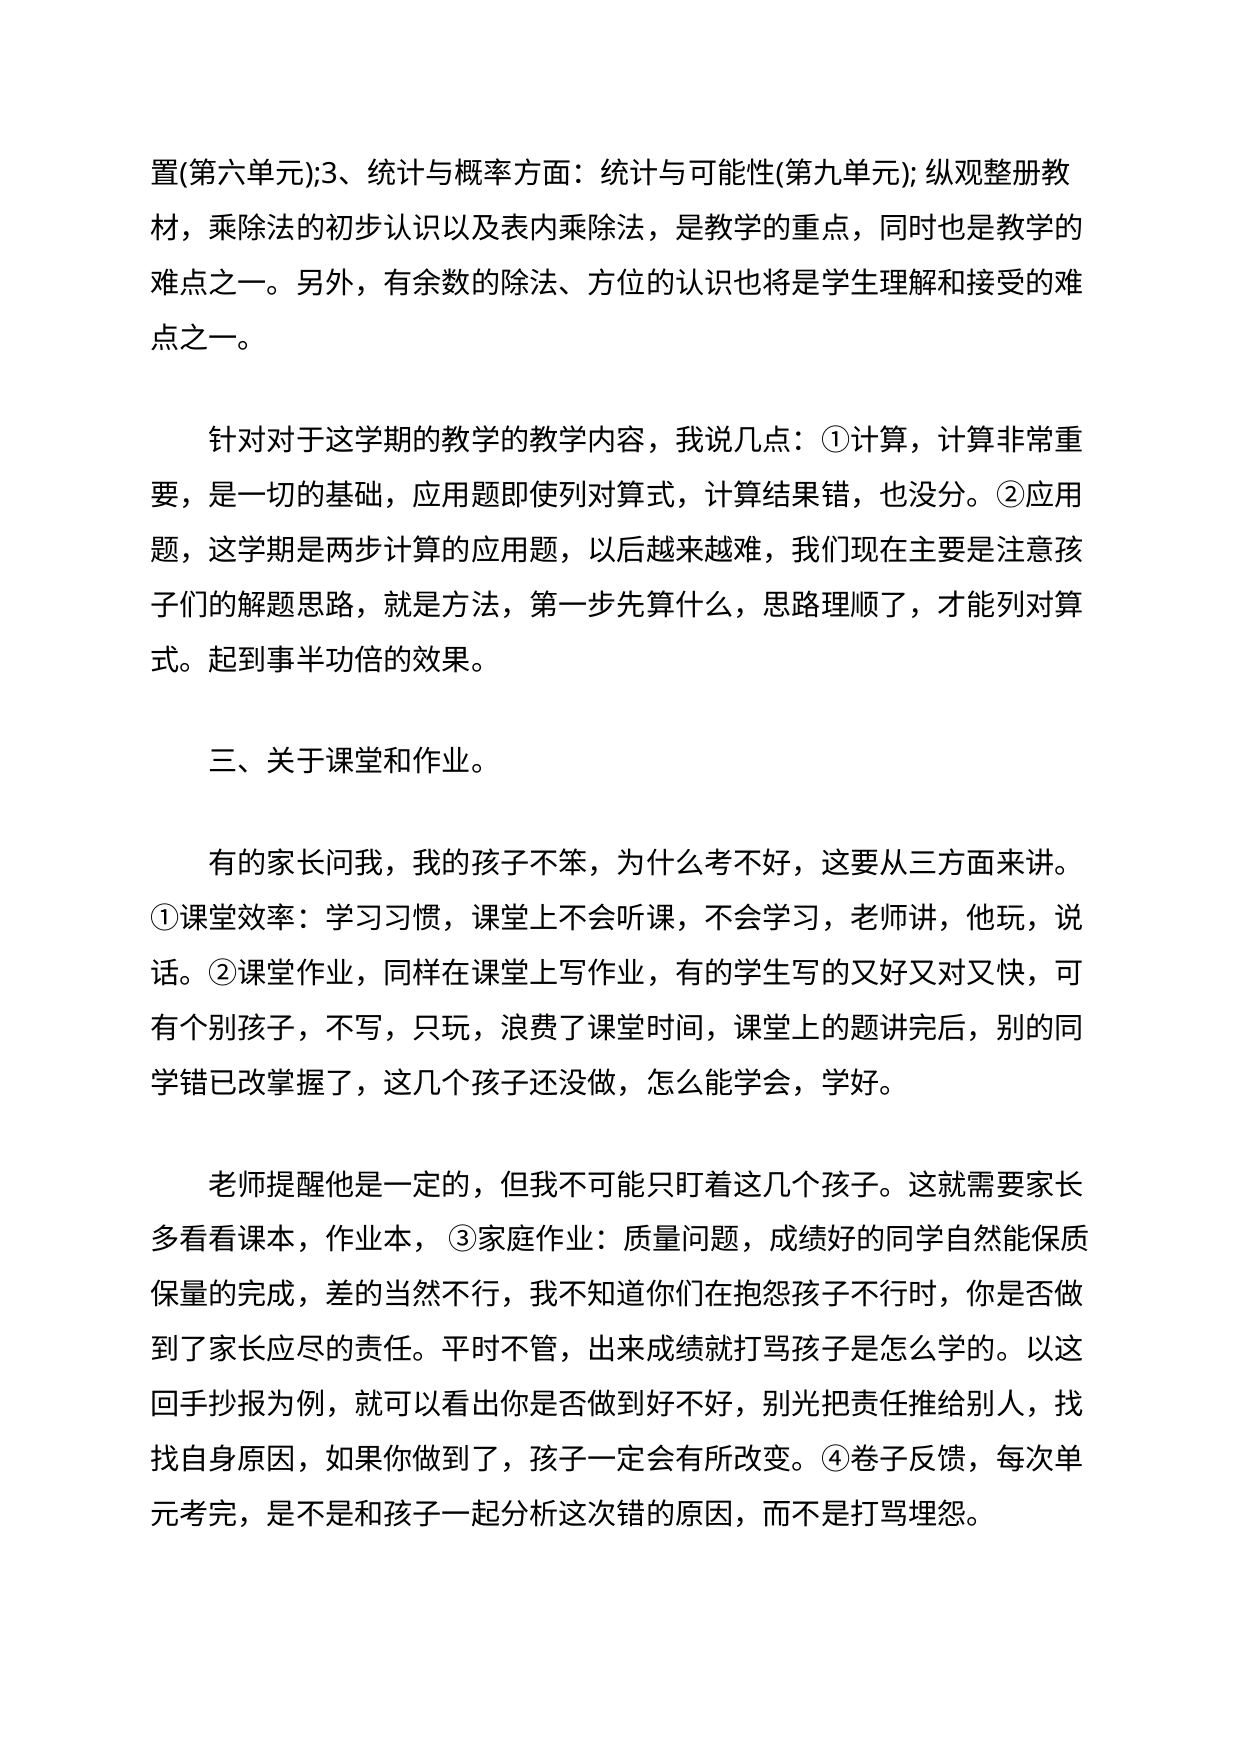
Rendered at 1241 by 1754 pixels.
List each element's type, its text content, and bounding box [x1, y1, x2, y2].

text 三、关于课堂和作业。 [150, 738, 1090, 780]
text 针对对于这学期的教学的教学内容，我说几点：①计算，计算非常重要，是一切的基础，应用题即使列对算式，计算结果错，也没分。②应用题，这学期是两步计算的应用题，以后越来越难，我们现在主要是注意孩子们的解题思路，就是方法，第一步先算什么，思路理顺了，才能列对算式。起到事半功倍的效果。 [150, 417, 1090, 678]
text 老师提醒他是一定的，但我不可能只盯着这几个孩子。这就需要家长多看看课本，作业本， ③家庭作业：质量问题，成绩好的同学自然能保质保量的完成，差的当然不行，我不知道你们在抱怨孩子不行时，你是否做到了家长应尽的责任。平时不管，出来成绩就打骂孩子是怎么学的。以这回手抄报为例，就可以看出你是否做到好不好，别光把责任推给别人，找找自身原因，如果你做到了，孩子一定会有所改变。④卷子反馈，每次单元考完，是不是和孩子一起分析这次错的原因，而不是打骂埋怨。 [150, 1161, 1090, 1533]
text 有的家长问我，我的孩子不笨，为什么考不好，这要从三方面来讲。①课堂效率：学习习惯，课堂上不会听课，不会学习，老师讲，他玩，说话。②课堂作业，同样在课堂上写作业，有的学生写的又好又对又快，可有个别孩子，不写，只玩，浪费了课堂时间，课堂上的题讲完后，别的同学错已改掌握了，这几个孩子还没做，怎么能学会，学好。 [150, 840, 1090, 1102]
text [150, 150, 1090, 357]
